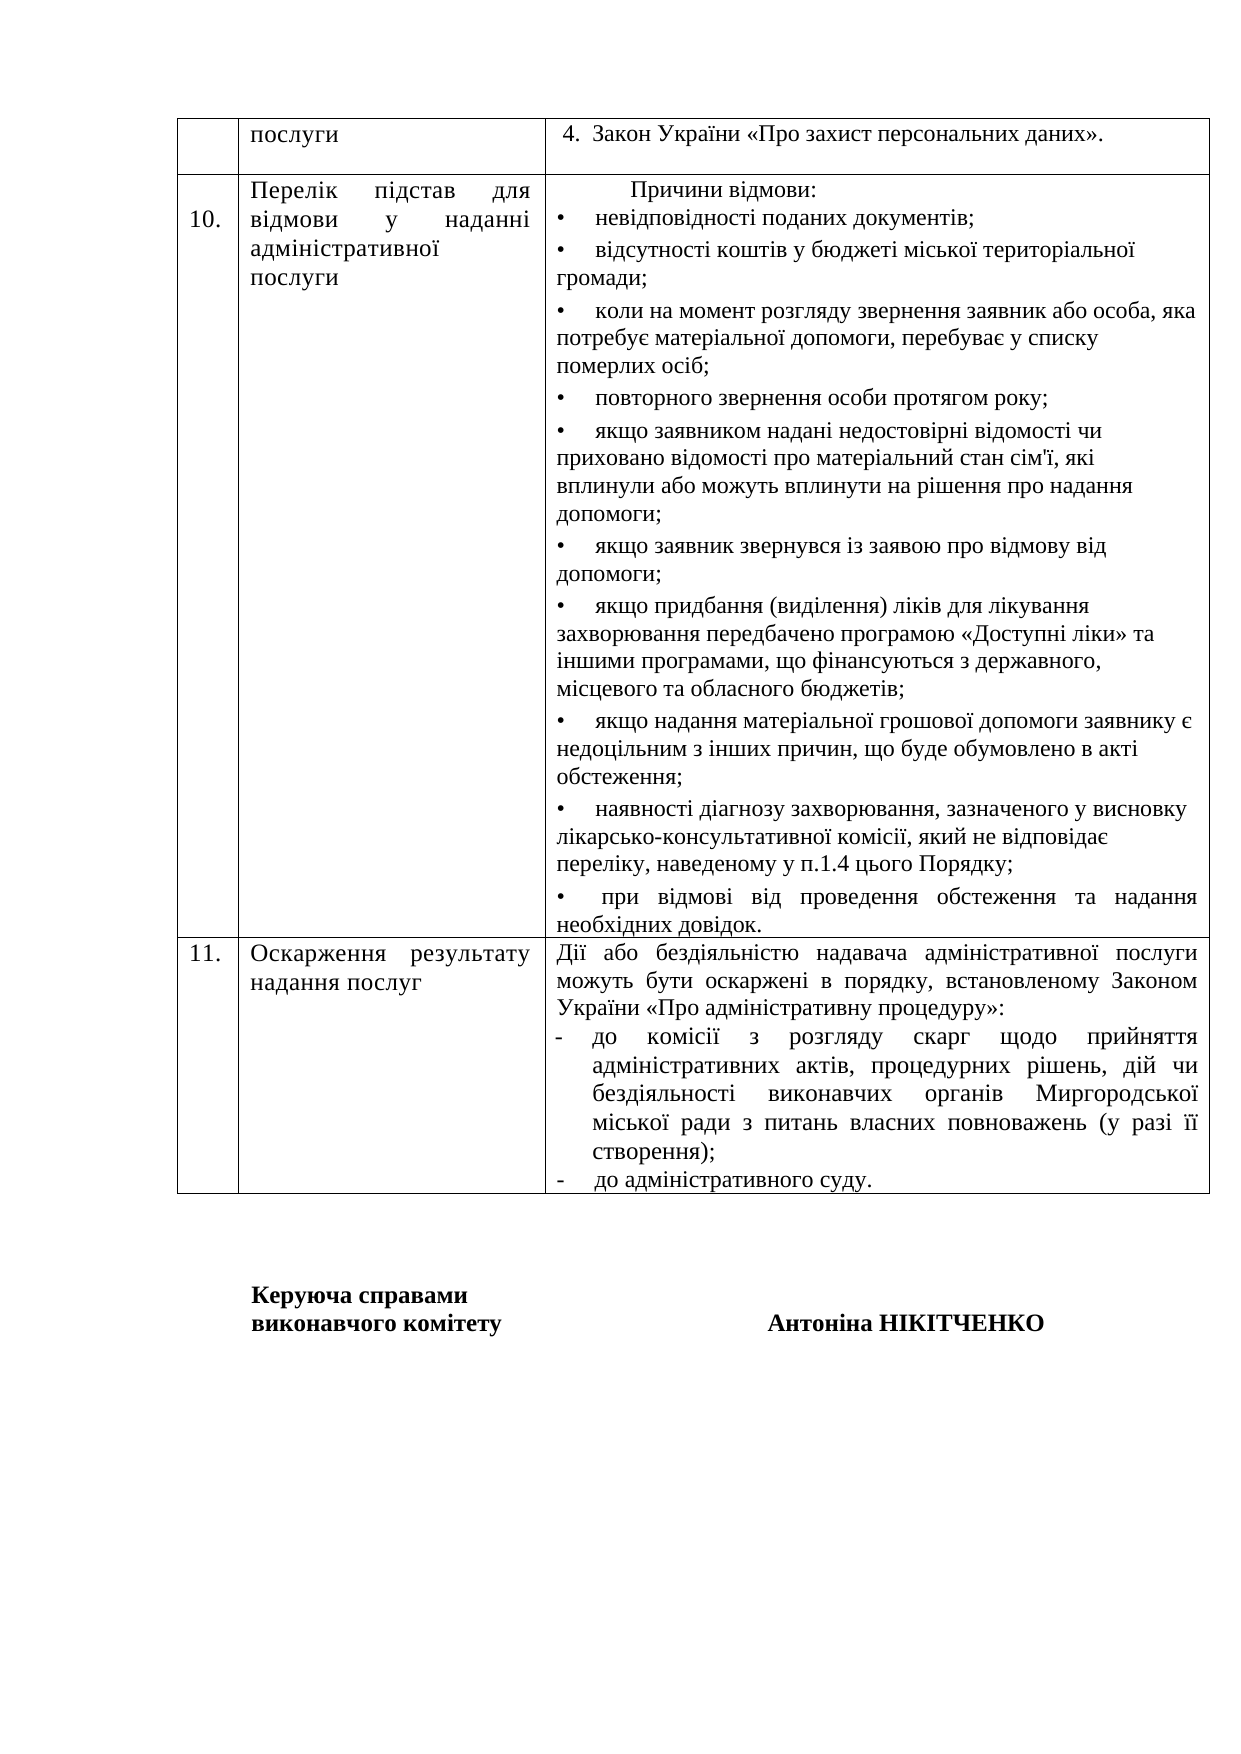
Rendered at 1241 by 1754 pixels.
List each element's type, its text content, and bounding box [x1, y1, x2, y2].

table_cell Перелік підстав для відмови у наданні адміністративної послуги [239, 175, 545, 937]
table_cell Дії або бездіяльністю надавача адміністративної послуги можуть бути оскаржені в порядку, встановленому Законом України «Про адміністративну процедуру»: до комісії з розгляду скарг щодо прийняття адміністративних актів, процедурних рішень, дій чи бездіяльності виконавчих органів Миргородської міської ради з питань власних повноважень (у разі її створення); - до адміністративного суду. [546, 938, 1209, 1192]
table_cell 10. [178, 175, 238, 937]
table_cell Оскарження результату надання послуг [239, 938, 545, 1192]
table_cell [546, 119, 1209, 174]
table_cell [239, 119, 545, 174]
text Керуюча справами [177, 1280, 1152, 1308]
table_cell 9. [178, 119, 238, 174]
text виконавчого комітету Антоніна НІКІТЧЕНКО [177, 1308, 1152, 1337]
table_cell Причини відмови: невідповідності поданих документів; відсутності коштів у бюджеті міської територіальної громади; коли на момент розгляду звернення заявник або особа, яка потребує матеріальної допомоги, перебуває у списку померлих осіб; повторного звернення особи протягом року; якщо заявником надані недостовірні відомості чи приховано відомості про матеріальний стан сім'ї, які вплинули або можуть вплинути на рішення про надання допомоги; якщо заявник звернувся із заявою про відмову від допомоги; якщо придбання (виділення) ліків для лікування захворювання передбачено програмою «Доступні ліки» та іншими програмами, що фінансуються з державного, місцевого та обласного бюджетів; якщо надання матеріальної грошової допомоги заявнику є недоцільним з інших причин, що буде обумовлено в акті обстеження; наявності діагнозу захворювання, зазначеного у висновку лікарсько-консультативної комісії, який не відповідає переліку, наведеному у п.1.4 цього Порядку; при відмові від проведення обстеження та надання необхідних довідок. [546, 175, 1209, 937]
table_cell 11. [178, 938, 238, 1192]
